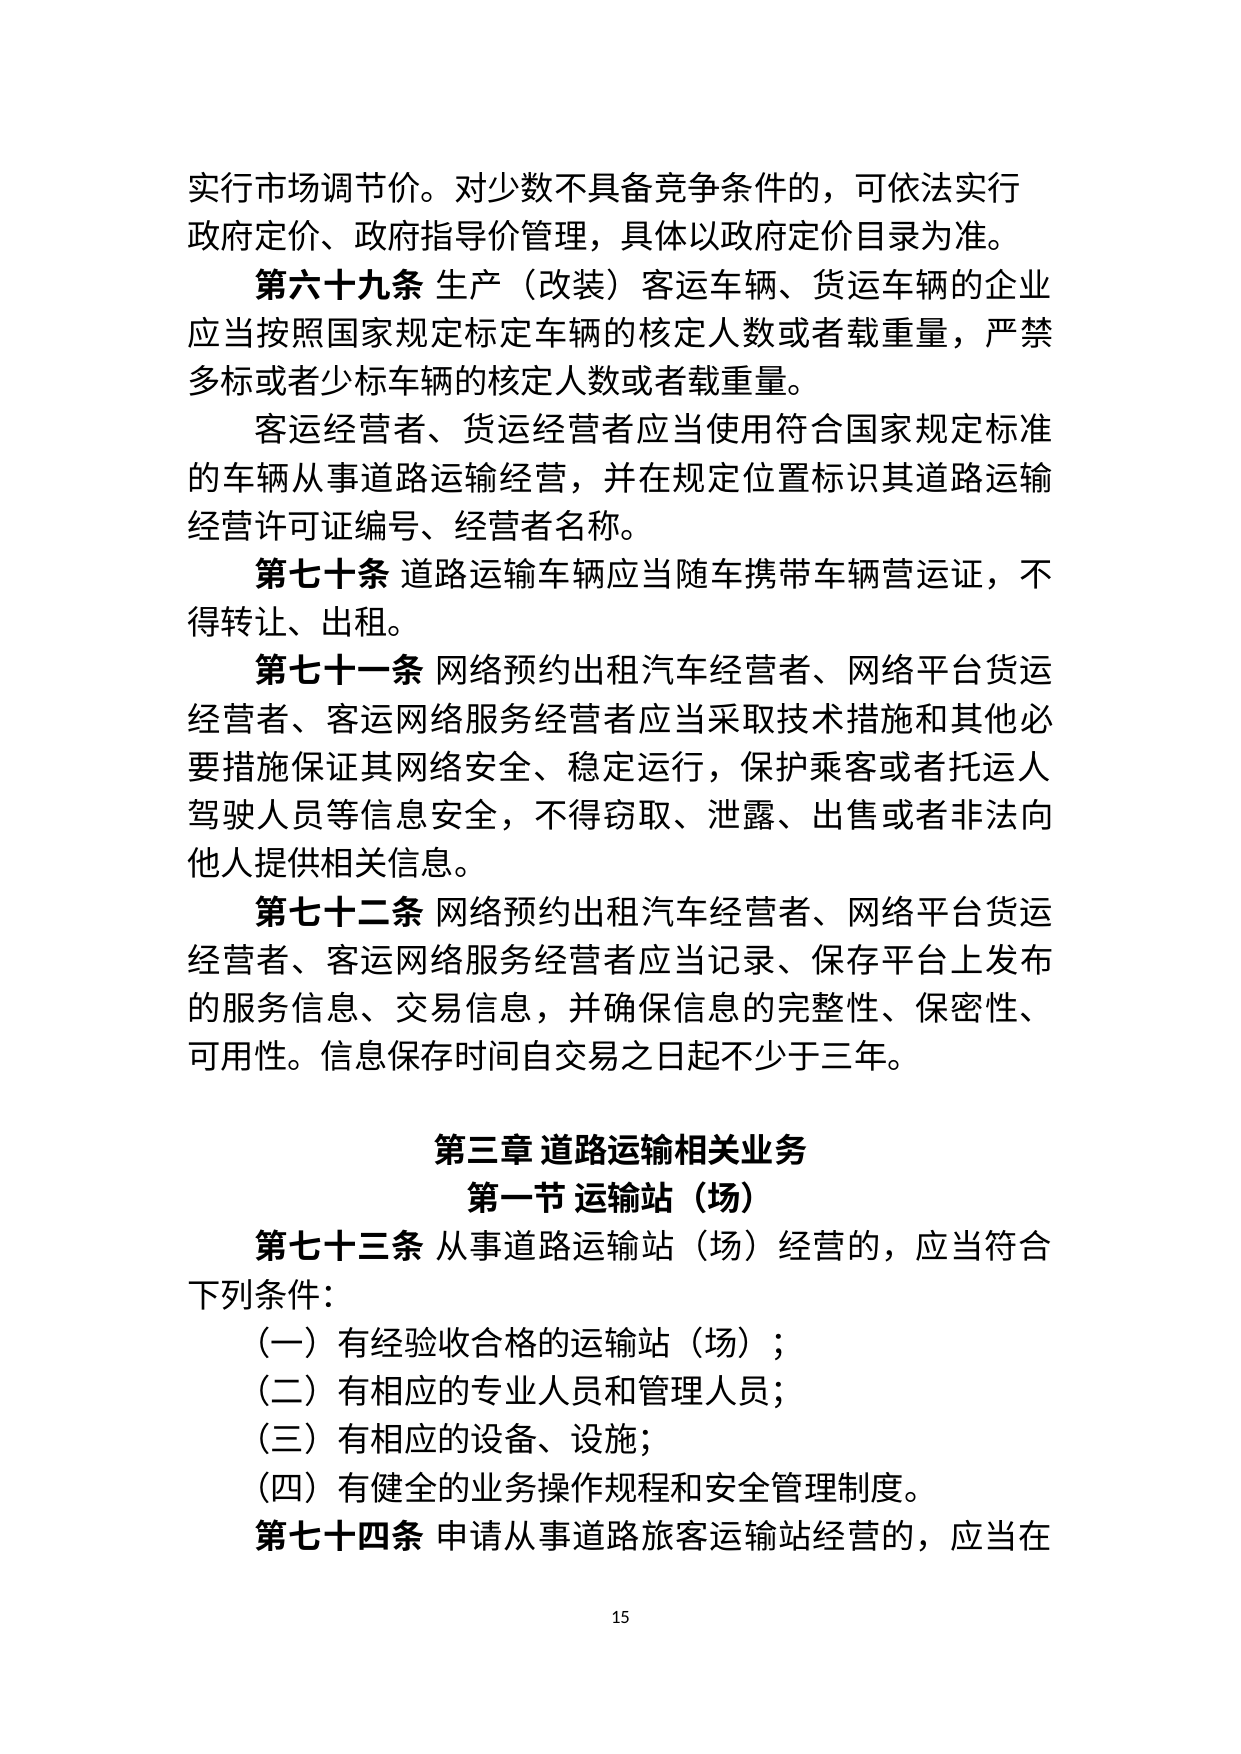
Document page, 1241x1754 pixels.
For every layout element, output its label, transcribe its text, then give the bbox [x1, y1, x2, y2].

text 第七十三条 从事道路运输站（场）经营的，应当符合下列条件： [187, 1220, 1053, 1317]
text （二）有相应的专业人员和管理人员； [187, 1365, 1053, 1413]
text 第三章 道路运输相关业务 [187, 1124, 1053, 1172]
text 客运经营者、货运经营者应当使用符合国家规定标准的车辆从事道路运输经营，并在规定位置标识其道路运输经营许可证编号、经营者名称。 [187, 403, 1053, 548]
text 第六十九条 生产（改装）客运车辆、货运车辆的企业应当按照国家规定标定车辆的核定人数或者载重量，严禁多标或者少标车辆的核定人数或者载重量。 [187, 258, 1053, 403]
text 第七十条 道路运输车辆应当随车携带车辆营运证，不得转让、出租。 [187, 548, 1053, 644]
text （三）有相应的设备、设施； [187, 1413, 1053, 1461]
text （一）有经验收合格的运输站（场）； [187, 1317, 1053, 1365]
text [187, 1509, 1053, 1558]
text 第七十一条 网络预约出租汽车经营者、网络平台货运经营者、客运网络服务经营者应当采取技术措施和其他必要措施保证其网络安全、稳定运行，保护乘客或者托运人、驾驶人员等信息安全，不得窃取、泄露、出售或者非法向他人提供相关信息。 [187, 644, 1053, 885]
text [187, 162, 1053, 258]
text 第一节 运输站（场） [187, 1172, 1053, 1220]
text 第七十二条 网络预约出租汽车经营者、网络平台货运经营者、客运网络服务经营者应当记录、保存平台上发布的服务信息、交易信息，并确保信息的完整性、保密性、可用性。信息保存时间自交易之日起不少于三年。 [187, 885, 1053, 1078]
text （四）有健全的业务操作规程和安全管理制度。 [187, 1461, 1053, 1509]
